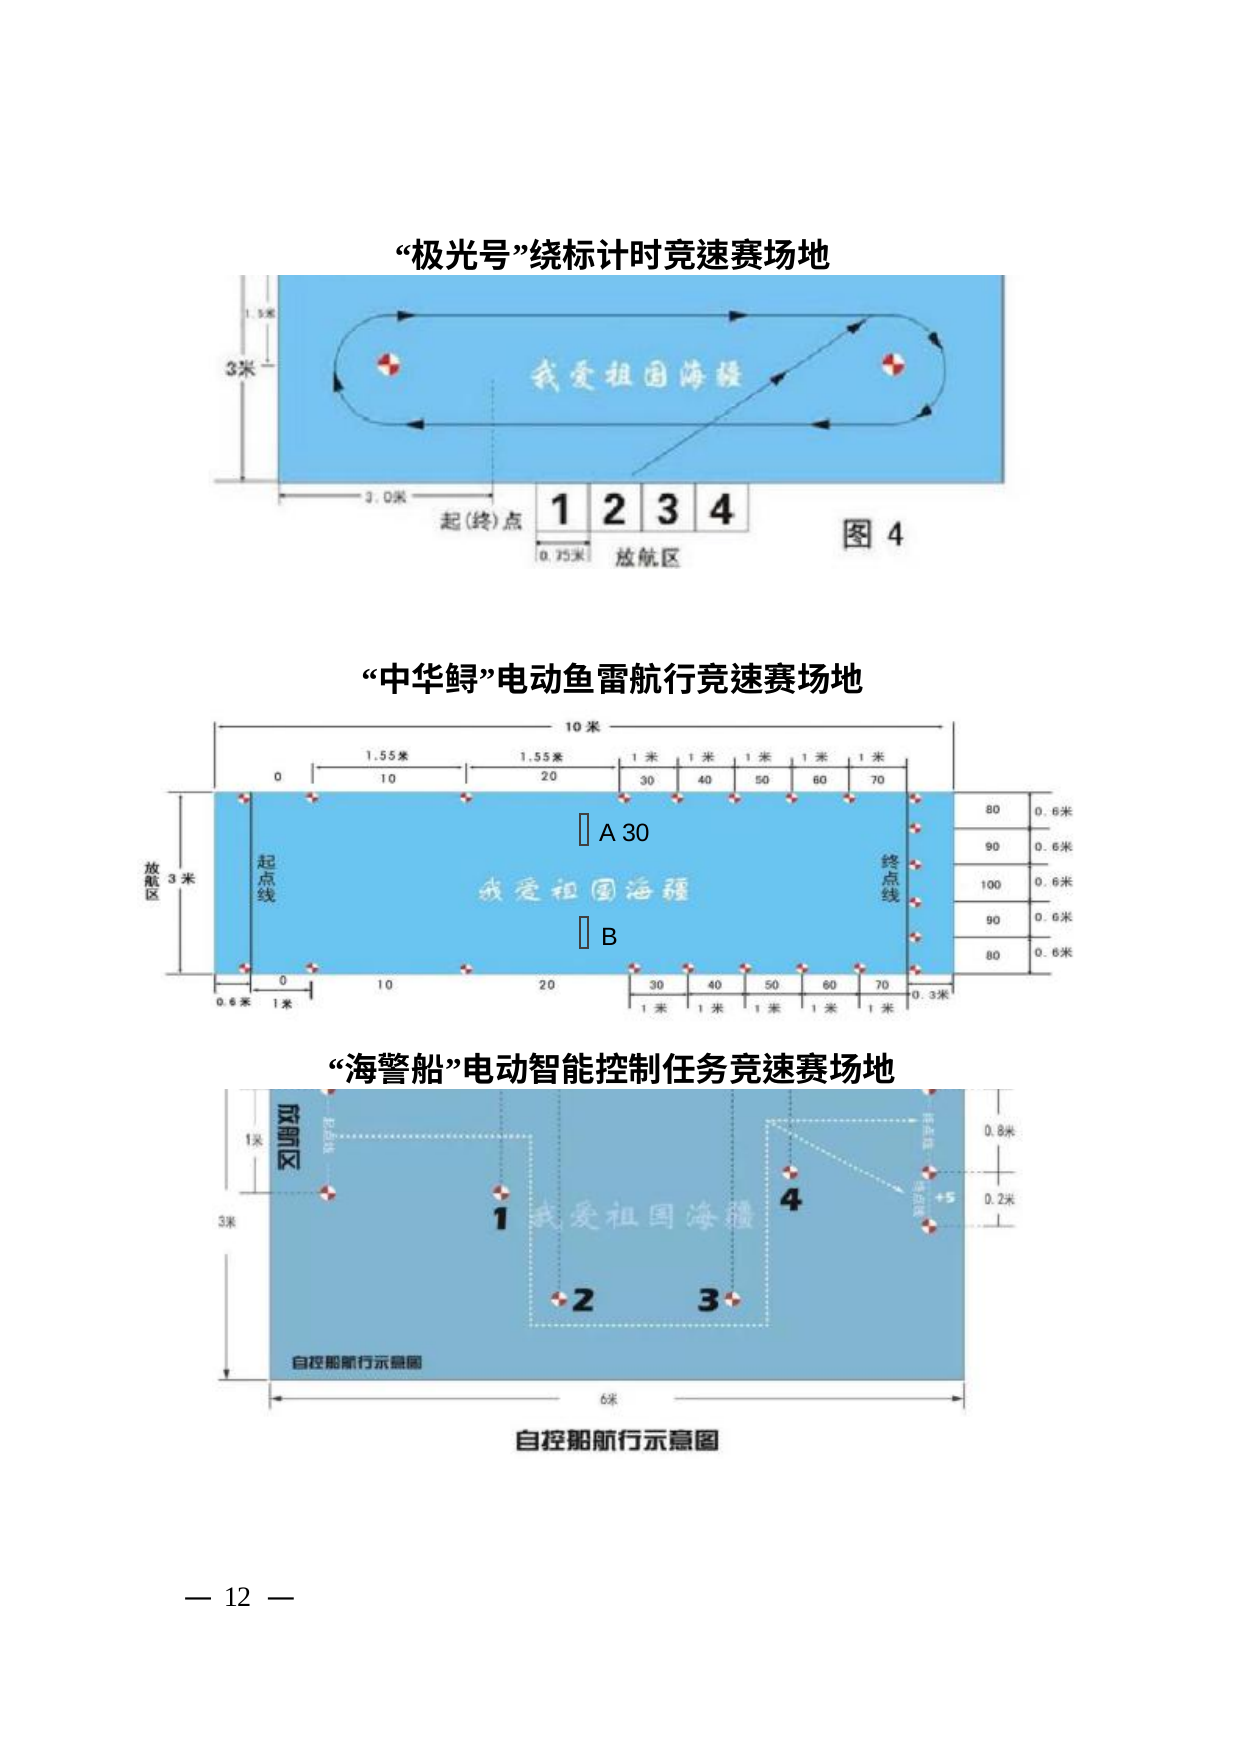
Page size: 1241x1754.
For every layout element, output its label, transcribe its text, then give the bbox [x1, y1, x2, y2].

picture [208, 275, 1030, 569]
picture [212, 1089, 1026, 1459]
text “中华鲟”电动鱼雷航行竞速赛场地 [361, 658, 1078, 699]
text A 30 [599, 823, 1078, 846]
text “极光号”绕标计时竞速赛场地 [394, 234, 1078, 275]
picture [137, 709, 1078, 1032]
text “海警船”电动智能控制任务竞速赛场地 [328, 1048, 1078, 1089]
text B [601, 927, 1078, 950]
